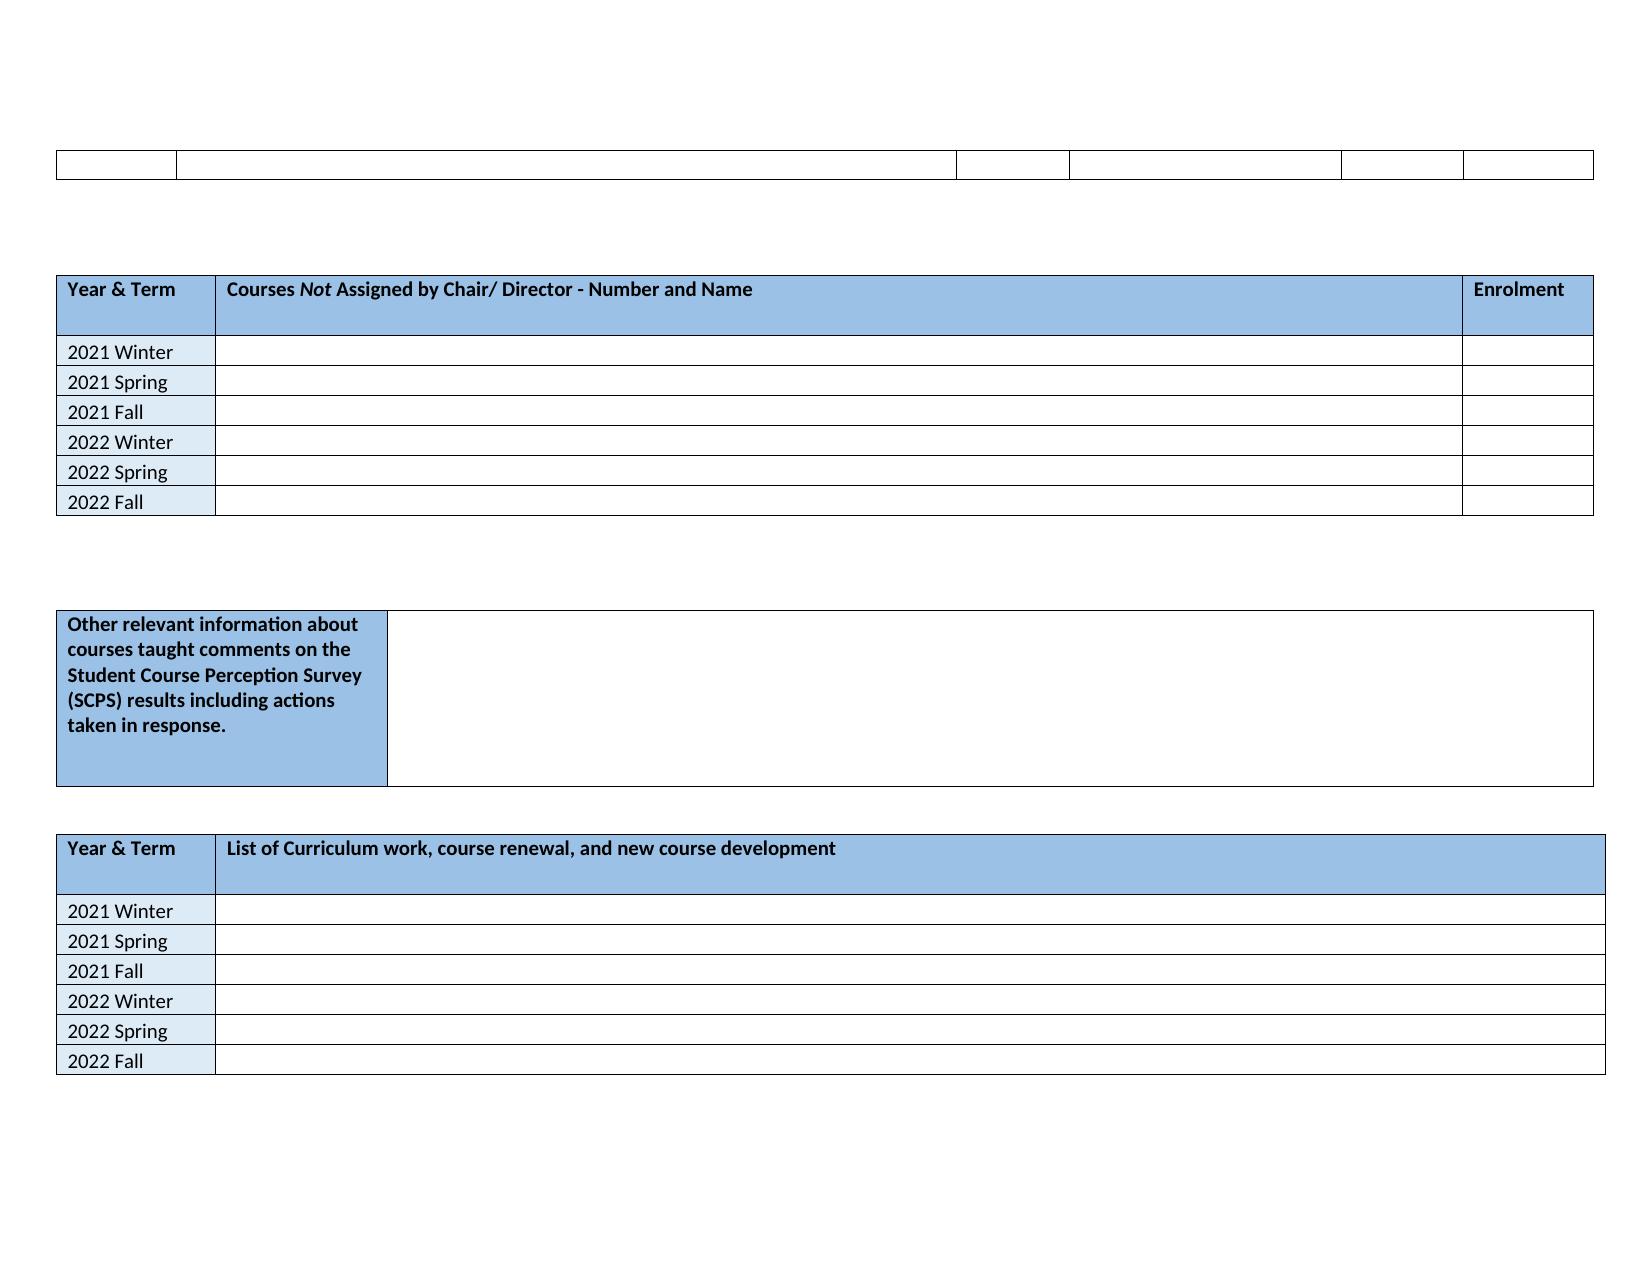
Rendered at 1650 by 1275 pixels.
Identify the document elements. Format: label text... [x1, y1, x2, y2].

table_cell [216, 955, 1605, 984]
table_cell [1463, 426, 1593, 455]
table_cell 2022 Fall [57, 1045, 215, 1074]
table_cell 2021 Spring [57, 925, 215, 954]
table_cell 2021 Winter [57, 895, 215, 924]
table_cell 2022 Winter [57, 985, 215, 1014]
table_cell [216, 366, 1462, 395]
table_cell [177, 151, 956, 179]
table_cell [1463, 396, 1593, 425]
table_cell [216, 426, 1462, 455]
table_cell 2021 Fall [57, 955, 215, 984]
table_header Year & Term [57, 835, 215, 894]
table_cell [216, 336, 1462, 365]
table_cell [1464, 151, 1593, 179]
table_cell 2022 Winter [57, 426, 215, 455]
table_cell [216, 895, 1605, 924]
table_cell 2021 Winter [57, 336, 215, 365]
table_cell [216, 396, 1462, 425]
table_cell [1463, 336, 1593, 365]
table_cell [1463, 486, 1593, 515]
table_cell [216, 925, 1605, 954]
table_header Courses Not Assigned by Chair/ Director - Number and Name [216, 276, 1462, 335]
table_header Other relevant information about courses taught comments on the Student Course Perception Survey (SCPS) results including actions taken in response. [57, 611, 387, 786]
table_cell [957, 151, 1069, 179]
table_cell [216, 985, 1605, 1014]
table_header Year & Term [57, 276, 215, 335]
table_cell [1342, 151, 1463, 179]
table_cell [216, 1045, 1605, 1074]
table_cell 2021 Fall [57, 396, 215, 425]
table_cell [216, 456, 1462, 485]
table_cell [1463, 366, 1593, 395]
table_header [388, 611, 1593, 786]
table_cell 2022 Spring [57, 456, 215, 485]
table_cell 2021 Spring [57, 366, 215, 395]
table_cell [1070, 151, 1341, 179]
table_cell [216, 1015, 1605, 1044]
table_cell [216, 486, 1462, 515]
table_cell [1463, 456, 1593, 485]
table_header List of Curriculum work, course renewal, and new course development [216, 835, 1605, 894]
table_cell 2022 Spring [57, 1015, 215, 1044]
table_header Enrolment [1463, 276, 1593, 335]
table_cell 2022 Fall [57, 486, 215, 515]
